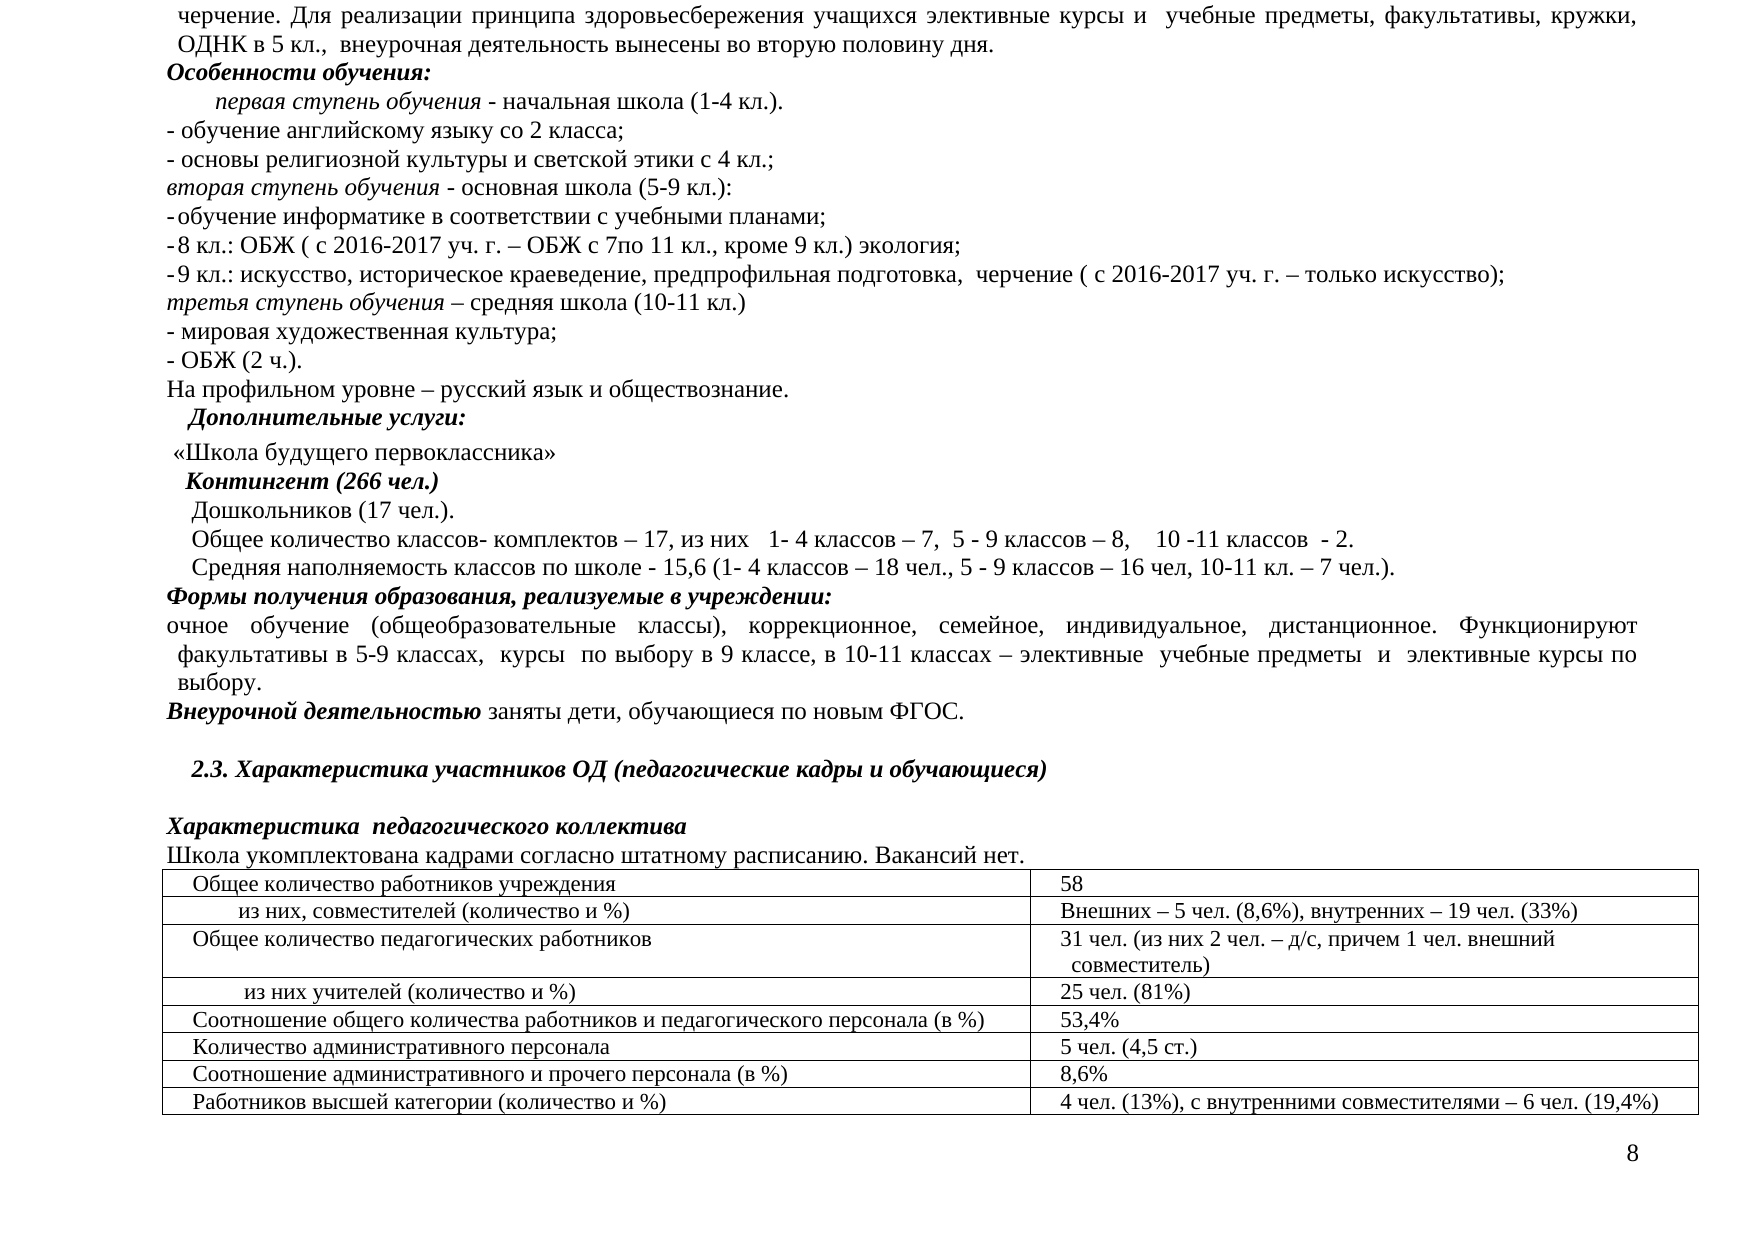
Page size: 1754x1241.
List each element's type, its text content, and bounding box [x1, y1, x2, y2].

table_cell Соотношение общего количества работников и педагогического персонала (в %) [163, 1006, 1030, 1032]
table_cell 53,4% [1031, 1006, 1698, 1032]
text «Школа будущего первоклассника» [166, 437, 1639, 466]
text Формы получения образования, реализуемые в учреждении: [166, 581, 1639, 610]
table_cell из них, совместителей (количество и %) [163, 897, 1030, 923]
table_cell Внешних – 5 чел. (8,6%), внутренних – 19 чел. (33%) [1031, 897, 1698, 923]
table_cell Количество административного персонала [163, 1033, 1030, 1059]
table_cell 8,6% [1031, 1061, 1698, 1087]
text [166, 0, 1639, 57]
table_cell Соотношение административного и прочего персонала (в %) [163, 1061, 1030, 1087]
text На профильном уровне – русский язык и обществознание. [166, 374, 1639, 402]
table_header 58 [1031, 870, 1698, 896]
table_cell Общее количество педагогических работников [163, 925, 1030, 977]
text очное обучение (общеобразовательные классы), коррекционное, семейное, индивидуальное, дистанционное. Функционируют факультативы в 5-9 классах, курсы по выбору в 9 классе, в 10-11 классах – элективные учебные предметы и элективные курсы по выбору. [166, 610, 1639, 696]
text Особенности обучения: первая ступень обучения - начальная школа (1-4 кл.). [166, 57, 1639, 115]
text Контингент (266 чел.) [166, 466, 1639, 495]
text Внеурочной деятельностью заняты дети, обучающиеся по новым ФГОС. [166, 696, 1639, 725]
table_cell Работников высшей категории (количество и %) [163, 1088, 1030, 1114]
table_cell из них учителей (количество и %) [163, 978, 1030, 1005]
text Характеристика педагогического коллектива [166, 811, 1639, 840]
text - мировая художественная культура; [166, 316, 1639, 345]
subtitle Дополнительные услуги: [166, 402, 1639, 431]
text - основы религиозной культуры и светской этики с 4 кл.; [166, 144, 1639, 172]
list 8 кл.: ОБЖ ( с 2016-2017 уч. г. – ОБЖ с 7по 11 кл., кроме 9 кл.) экология; [166, 230, 1639, 259]
table_header Общее количество работников учреждения [163, 870, 1030, 896]
text 2.3. Характеристика участников ОД (педагогические кадры и обучающиеся) [166, 754, 1639, 782]
text - ОБЖ (2 ч.). [166, 345, 1639, 374]
text третья ступень обучения – средняя школа (10-11 кл.) [166, 287, 1639, 316]
text Общее количество классов- комплектов – 17, из них 1- 4 классов – 7, 5 - 9 классов – 8, 10 -11 классов - 2. [166, 524, 1639, 552]
table_cell 5 чел. (4,5 ст.) [1031, 1033, 1698, 1059]
table_cell 31 чел. (из них 2 чел. – д/с, причем 1 чел. внешний совместитель) [1031, 925, 1698, 977]
text Дошкольников (17 чел.). [166, 495, 1639, 524]
text вторая ступень обучения - основная школа (5-9 кл.): [166, 172, 1639, 201]
list 9 кл.: искусство, историческое краеведение, предпрофильная подготовка, черчение ( с 2016-2017 уч. г. – только искусство); [166, 259, 1639, 287]
table_cell 25 чел. (81%) [1031, 978, 1698, 1005]
table_cell 4 чел. (13%), с внутренними совместителями – 6 чел. (19,4%) [1031, 1088, 1698, 1114]
text Школа укомплектована кадрами согласно штатному расписанию. Вакансий нет. [166, 840, 1639, 869]
text Средняя наполняемость классов по школе - 15,6 (1- 4 классов – 18 чел., 5 - 9 классов – 16 чел, 10-11 кл. – 7 чел.). [166, 552, 1639, 581]
text - обучение английскому языку со 2 класса; [166, 115, 1639, 144]
list обучение информатике в соответствии с учебными планами; [166, 201, 1639, 230]
